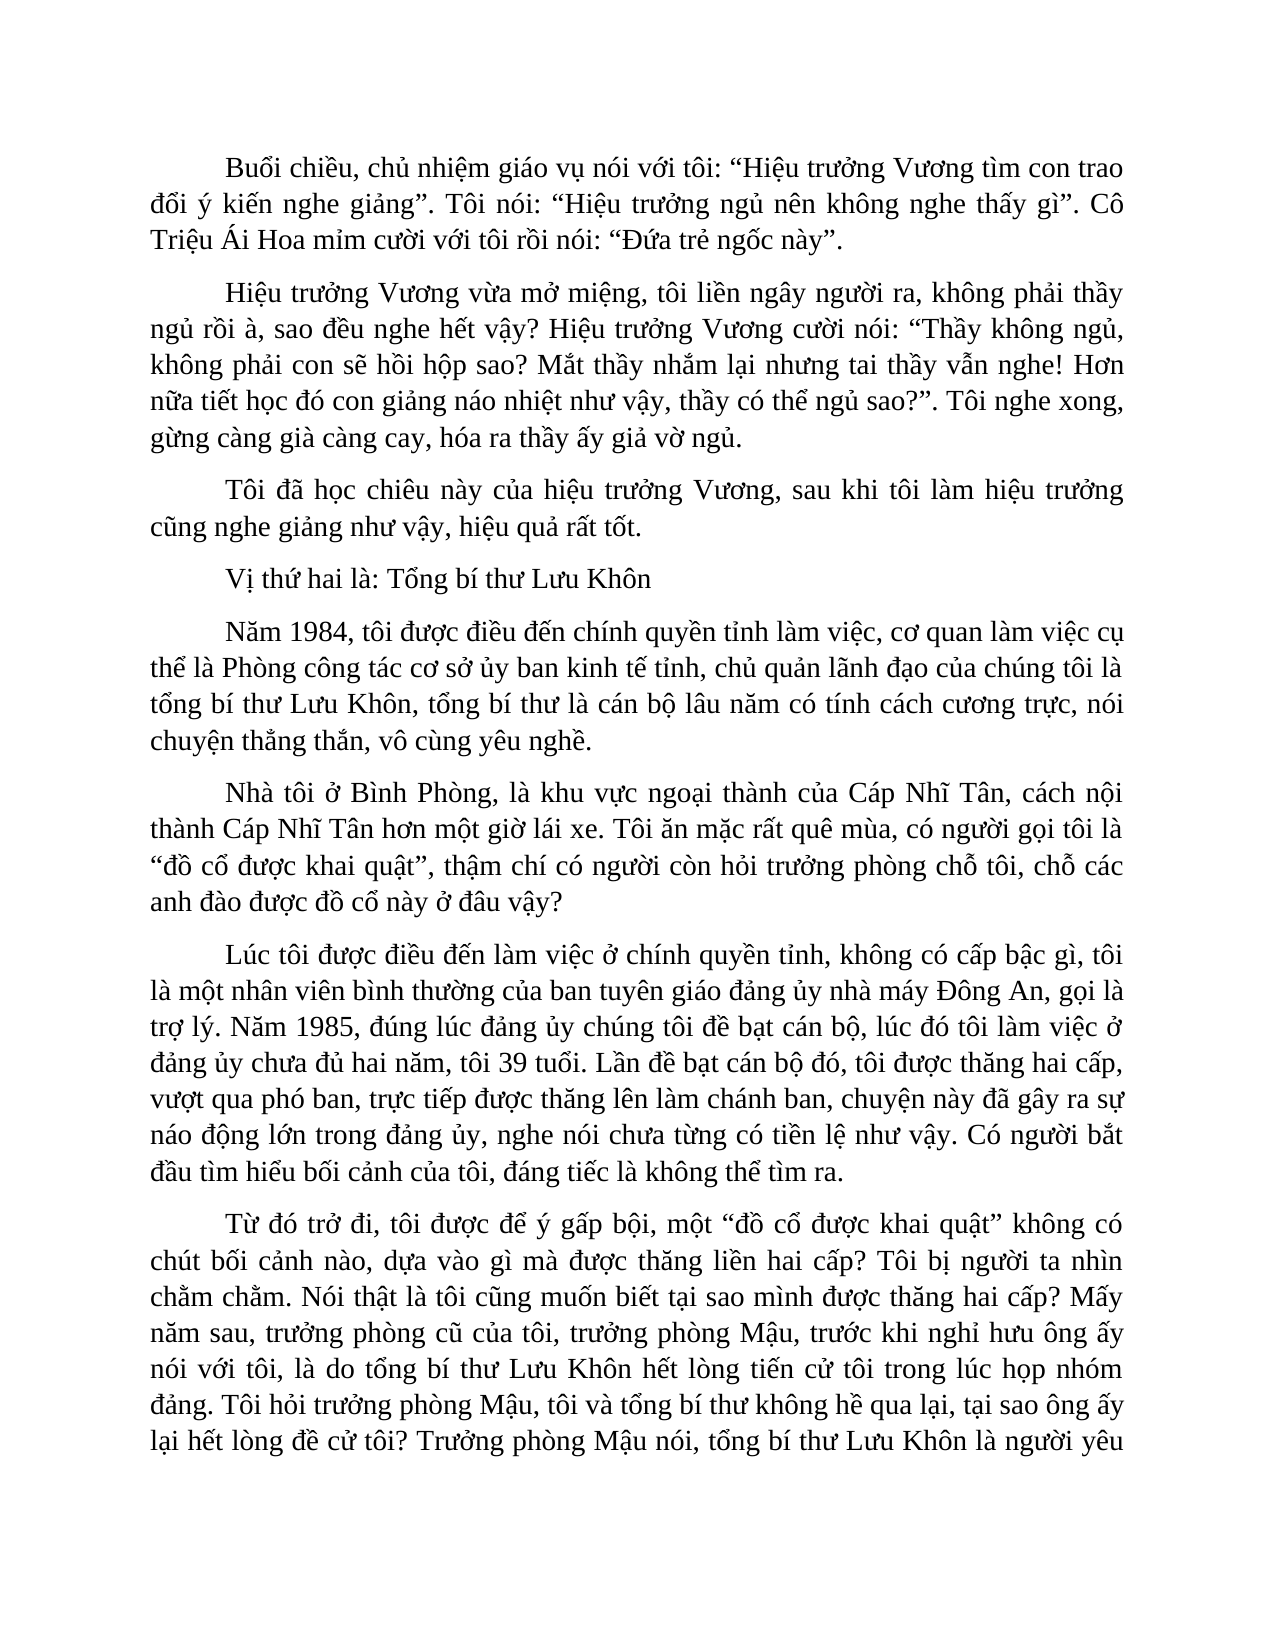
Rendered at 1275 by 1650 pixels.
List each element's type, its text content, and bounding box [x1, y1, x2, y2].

text Buổi chiều, chủ nhiệm giáo vụ nói với tôi: “Hiệu trưởng Vương tìm con trao đổi ý kiến nghe giảng”. Tôi nói: “Hiệu trưởng ngủ nên không nghe thấy gì”. Cô Triệu Ái Hoa mỉm cười với tôi rồi nói: “Đứa trẻ ngốc này”. [150, 150, 1125, 256]
text Tôi đã học chiêu này của hiệu trưởng Vương, sau khi tôi làm hiệu trưởng cũng nghe giảng như vậy, hiệu quả rất tốt. [150, 472, 1125, 542]
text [150, 1206, 1125, 1457]
text Năm 1984, tôi được điều đến chính quyền tỉnh làm việc, cơ quan làm việc cụ thể là Phòng công tác cơ sở ủy ban kinh tế tỉnh, chủ quản lãnh đạo của chúng tôi là tổng bí thư Lưu Khôn, tổng bí thư là cán bộ lâu năm có tính cách cương trực, nói chuyện thẳng thắn, vô cùng yêu nghề. [150, 614, 1125, 756]
text Lúc tôi được điều đến làm việc ở chính quyền tỉnh, không có cấp bậc gì, tôi là một nhân viên bình thường của ban tuyên giáo đảng ủy nhà máy Đông An, gọi là trợ lý. Năm 1985, đúng lúc đảng ủy chúng tôi đề bạt cán bộ, lúc đó tôi làm việc ở đảng ủy chưa đủ hai năm, tôi 39 tuổi. Lần đề bạt cán bộ đó, tôi được thăng hai cấp, vượt qua phó ban, trực tiếp được thăng lên làm chánh ban, chuyện này đã gây ra sự náo động lớn trong đảng ủy, nghe nói chưa từng có tiền lệ như vậy. Có người bắt đầu tìm hiểu bối cảnh của tôi, đáng tiếc là không thể tìm ra. [150, 937, 1125, 1187]
text Nhà tôi ở Bình Phòng, là khu vực ngoại thành của Cáp Nhĩ Tân, cách nội thành Cáp Nhĩ Tân hơn một giờ lái xe. Tôi ăn mặc rất quê mùa, có người gọi tôi là “đồ cổ được khai quật”, thậm chí có người còn hỏi trưởng phòng chỗ tôi, chỗ các anh đào được đồ cổ này ở đâu vậy? [150, 776, 1125, 917]
text Vị thứ hai là: Tổng bí thư Lưu Khôn [150, 561, 1125, 595]
text Hiệu trưởng Vương vừa mở miệng, tôi liền ngây người ra, không phải thầy ngủ rồi à, sao đều nghe hết vậy? Hiệu trưởng Vương cười nói: “Thầy không ngủ, không phải con sẽ hồi hộp sao? Mắt thầy nhắm lại nhưng tai thầy vẫn nghe! Hơn nữa tiết học đó con giảng náo nhiệt như vậy, thầy có thể ngủ sao?”. Tôi nghe xong, gừng càng già càng cay, hóa ra thầy ấy giả vờ ngủ. [150, 275, 1125, 453]
